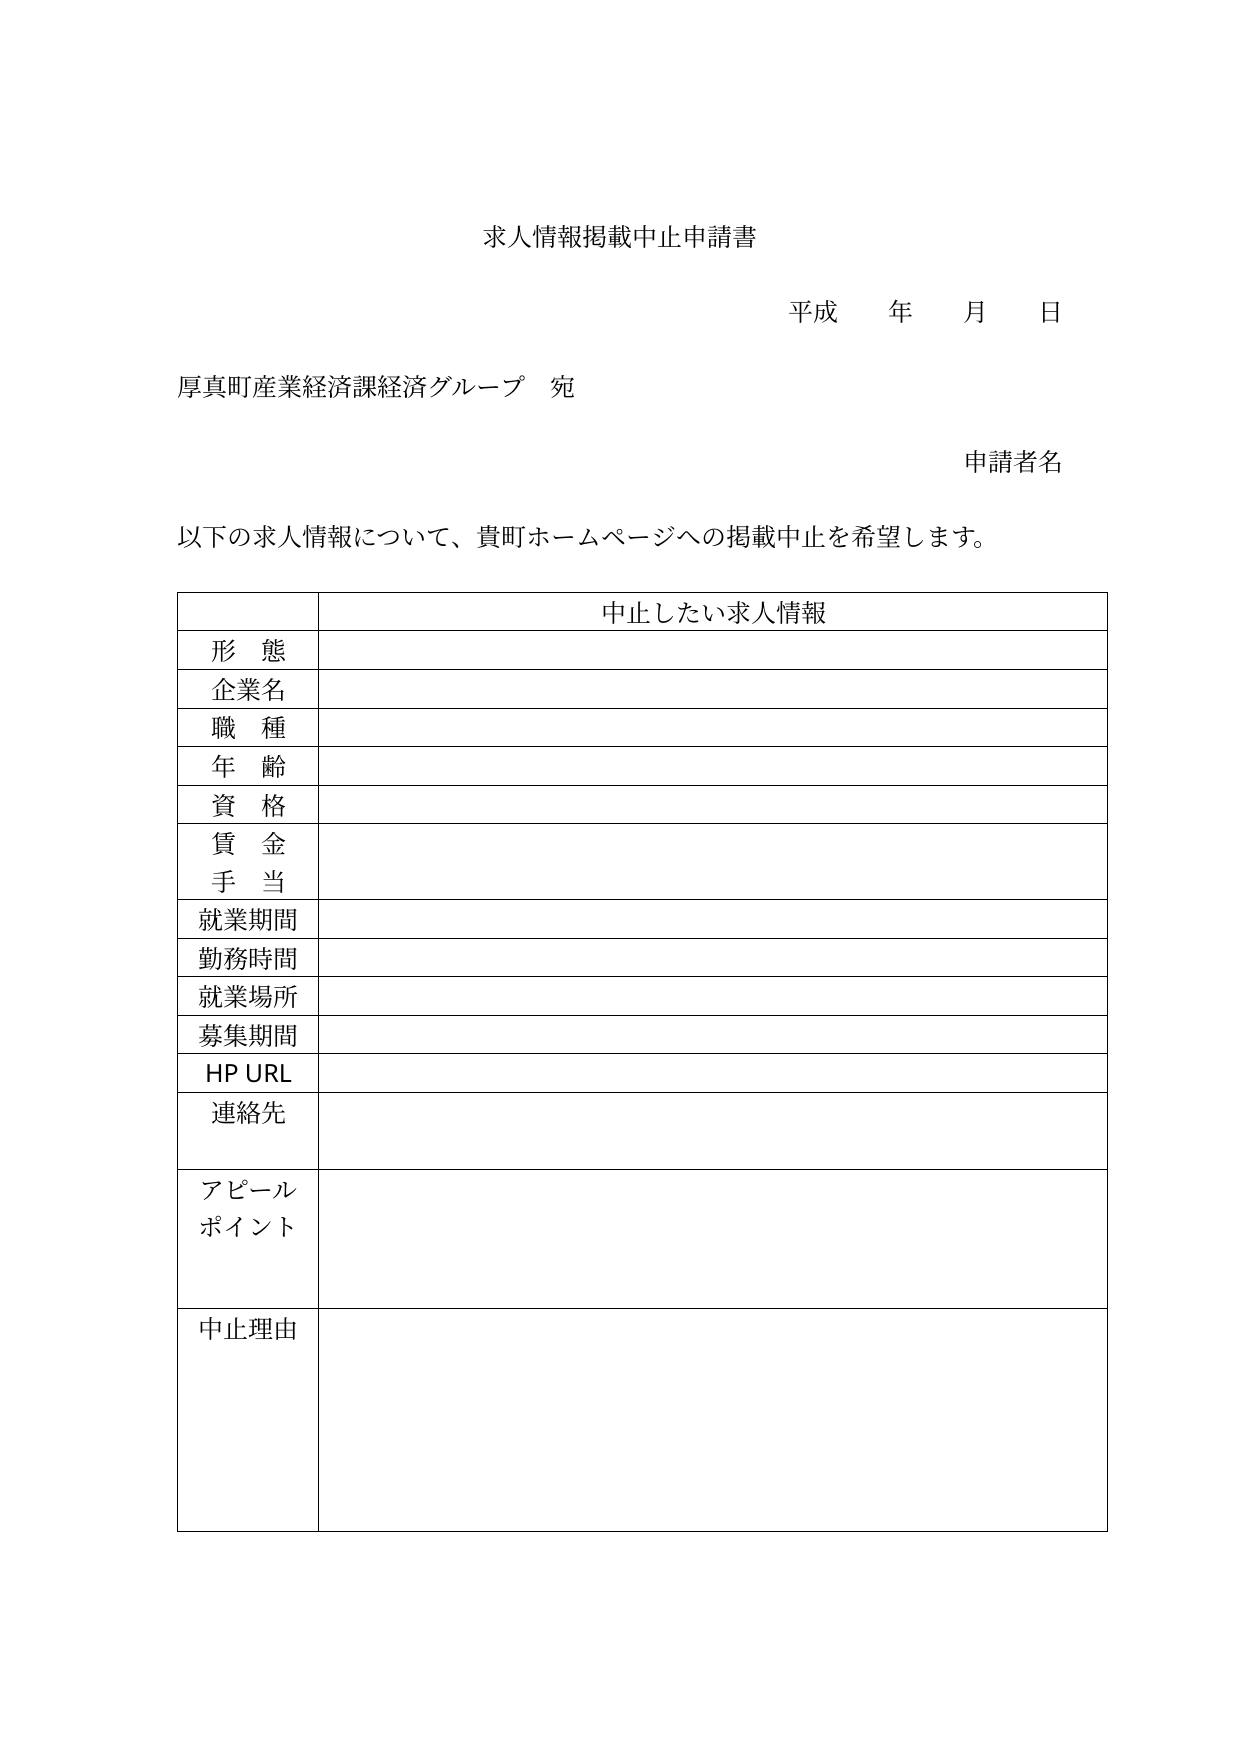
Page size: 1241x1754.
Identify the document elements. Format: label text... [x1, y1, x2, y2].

table_cell 募集期間 [178, 1016, 318, 1053]
table_cell 職 種 [178, 709, 318, 746]
table_cell [319, 824, 1107, 899]
table_cell [319, 900, 1107, 938]
table_cell 勤務時間 [178, 939, 318, 976]
table_cell [319, 977, 1107, 1015]
table_cell 就業場所 [178, 977, 318, 1015]
table_cell [319, 1016, 1107, 1053]
table_cell 賃 金 手 当 [178, 824, 318, 899]
table_cell [319, 939, 1107, 976]
table_cell 中止理由 [178, 1309, 318, 1531]
text 平成 年 月 日 [177, 292, 1063, 329]
text 以下の求人情報について、貴町ホームページへの掲載中止を希望します。 [177, 517, 1063, 554]
text 求人情報掲載中止申請書 [177, 217, 1063, 254]
table_cell [319, 709, 1107, 746]
table_cell 年 齢 [178, 747, 318, 784]
table_header [178, 593, 318, 630]
table_cell 企業名 [178, 670, 318, 707]
table_cell [319, 631, 1107, 669]
table_cell [319, 1093, 1107, 1169]
text 厚真町産業経済課経済グループ 宛 [177, 367, 1063, 404]
table_header 中止したい求人情報 [319, 593, 1107, 630]
table_cell アピール ポイント [178, 1170, 318, 1308]
table_cell [319, 1309, 1107, 1531]
table_cell HP URL [178, 1054, 318, 1092]
table_cell [319, 670, 1107, 707]
table_cell 就業期間 [178, 900, 318, 938]
table_cell [319, 786, 1107, 823]
table_cell 連絡先 [178, 1093, 318, 1169]
table_cell [319, 747, 1107, 784]
table_cell [319, 1054, 1107, 1092]
text 申請者名 [177, 442, 1063, 479]
table_cell 形 態 [178, 631, 318, 669]
table_cell 資 格 [178, 786, 318, 823]
table_cell [319, 1170, 1107, 1308]
